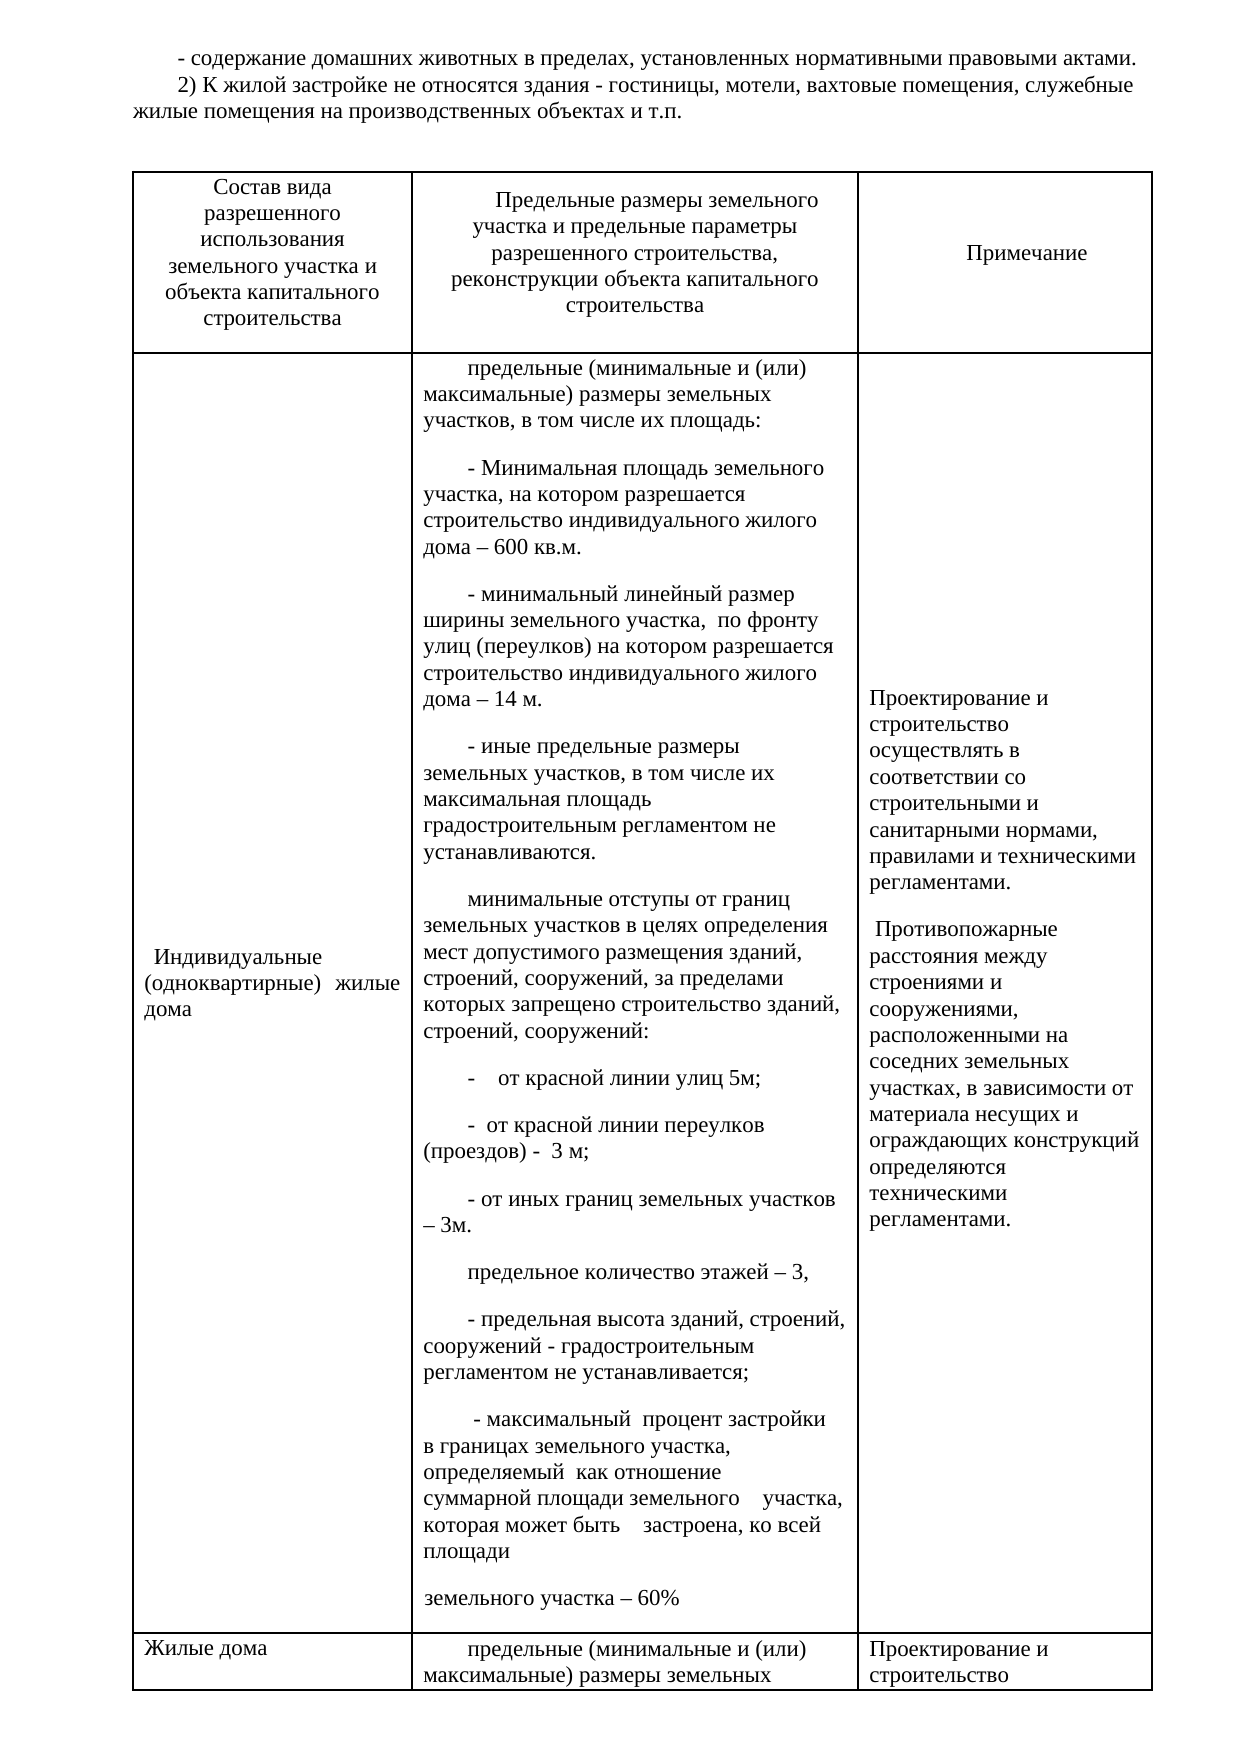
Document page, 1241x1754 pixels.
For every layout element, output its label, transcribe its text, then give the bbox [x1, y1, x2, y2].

table_header Состав вида разрешенного использования земельного участка и объекта капитального строительства [134, 173, 411, 352]
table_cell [134, 1634, 411, 1689]
table_cell Индивидуальные (одноквартирные) жилые дома [134, 354, 411, 1632]
table_cell Проектирование и строительство осуществлять в соответствии со строительными и санитарными нормами, правилами и техническими регламентами. Противопожарные расстояния между строениями и сооружениями, расположенными на соседних земельных участках, в зависимости от материала несущих и ограждающих конструкций определяются техническими регламентами. [859, 354, 1151, 1632]
table_cell предельные (минимальные и (или) максимальные) размеры земельных участков, в том числе их площадь: - Минимальная площадь земельного участка, на котором разрешается строительство индивидуального жилого дома – 600 кв.м. - минимальный линейный размер ширины земельного участка, по фронту улиц (переулков) на котором разрешается строительство индивидуального жилого дома – 14 м. - иные предельные размеры земельных участков, в том числе их максимальная площадь градостроительным регламентом не устанавливаются. минимальные отступы от границ земельных участков в целях определения мест допустимого размещения зданий, строений, сооружений, за пределами которых запрещено строительство зданий, строений, сооружений: - от красной линии улиц 5м; - от красной линии переулков (проездов) - 3 м; - от иных границ земельных участков – 3м. предельное количество этажей – 3, - предельная высота зданий, строений, сооружений - градостроительным регламентом не устанавливается; - максимальный процент застройки в границах земельного участка, определяемый как отношение суммарной площади земельного участка, которая может быть застроена, ко всей площади земельного участка – 60% [413, 354, 857, 1632]
list - содержание домашних животных в пределах, установленных нормативными правовыми актами. [133, 44, 1152, 71]
list 2) К жилой застройке не относятся здания - гостиницы, мотели, вахтовые помещения, служебные жилые помещения на производственных объектах и т.п. [133, 71, 1152, 123]
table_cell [859, 1634, 1151, 1689]
table_header Примечание [859, 173, 1151, 352]
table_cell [413, 1634, 857, 1689]
table_header Предельные размеры земельного участка и предельные параметры разрешенного строительства, реконструкции объекта капитального строительства [413, 173, 857, 352]
